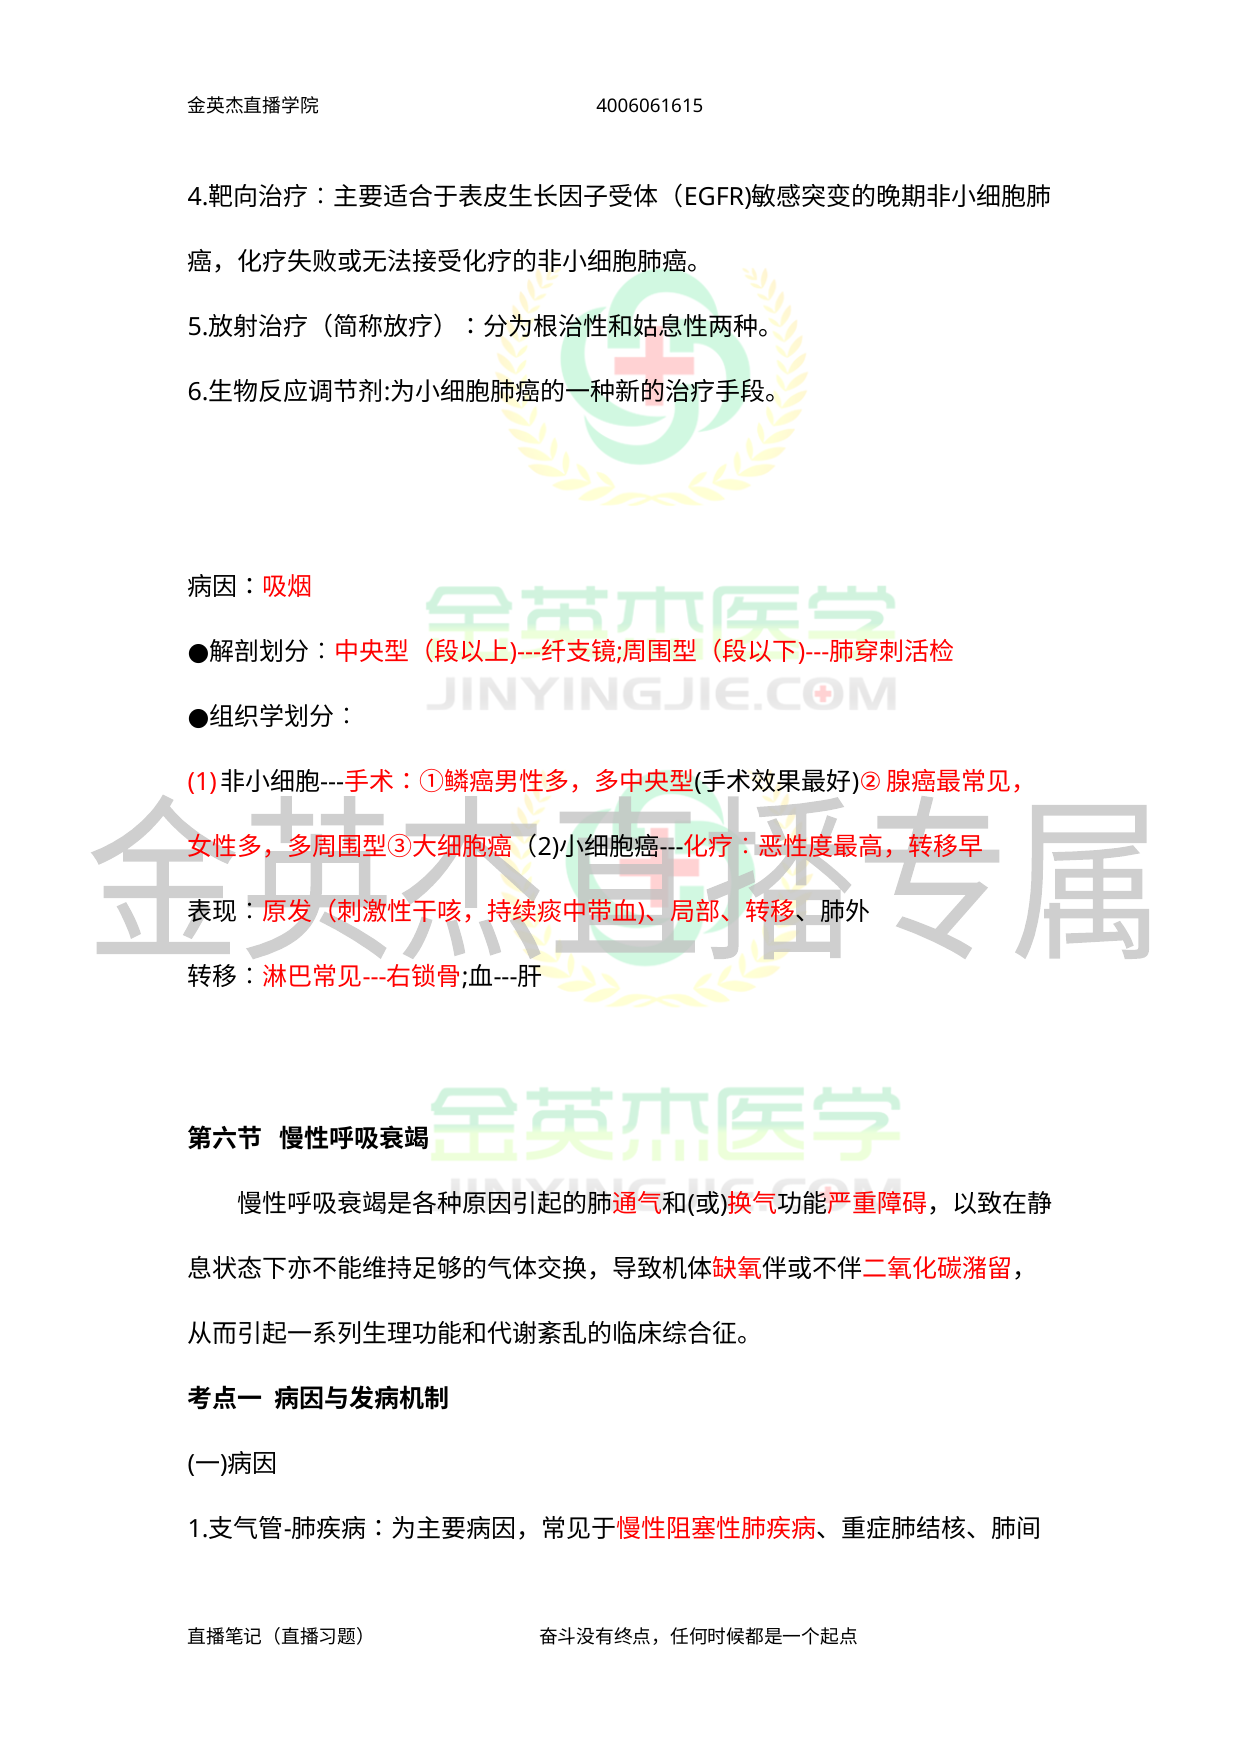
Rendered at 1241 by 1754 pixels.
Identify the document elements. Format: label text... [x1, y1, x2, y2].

list (一)病因 [187, 1429, 1053, 1494]
list 慢性呼吸衰竭是各种原因引起的肺通气和(或)换气功能严重障碍，以致在静息状态下亦不能维持足够的气体交换，导致机体缺氧伴或不伴二氧化碳潴留，从而引起一系列生理功能和代谢紊乱的临床综合征。 [187, 1169, 1053, 1364]
list 转移︰淋巴常见---右锁骨;血---肝 [187, 942, 1053, 1007]
list 4.靶向治疗︰主要适合于表皮生长因子受体（EGFR)敏感突变的晚期非小细胞肺癌，化疗失败或无法接受化疗的非小细胞肺癌。 [187, 162, 1053, 292]
list 5.放射治疗（简称放疗）∶分为根治性和姑息性两种。 [187, 292, 1053, 357]
list 6.生物反应调节剂:为小细胞肺癌的一种新的治疗手段。 [187, 357, 1053, 422]
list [187, 1494, 1053, 1559]
list 表现︰原发（刺激性干咳，持续痰中带血)、局部、转移、肺外 [187, 877, 1053, 942]
list ●解剖划分︰中央型（段以上)---纤支镜;周围型（段以下)---肺穿刺活检 [187, 617, 1053, 682]
list 病因∶吸烟 [187, 552, 1053, 617]
list 考点一 病因与发病机制 [187, 1364, 1053, 1429]
list ●组织学划分︰ [187, 682, 1053, 747]
list 第六节 慢性呼吸衰竭 [187, 1104, 1053, 1169]
list 非小细胞---手术∶①鳞癌男性多，多中央型(手术效果最好)②腺癌最常见，女性多，多周围型③大细胞癌（2)小细胞癌---化疗︰恶性度最高，转移早 [187, 747, 1053, 877]
